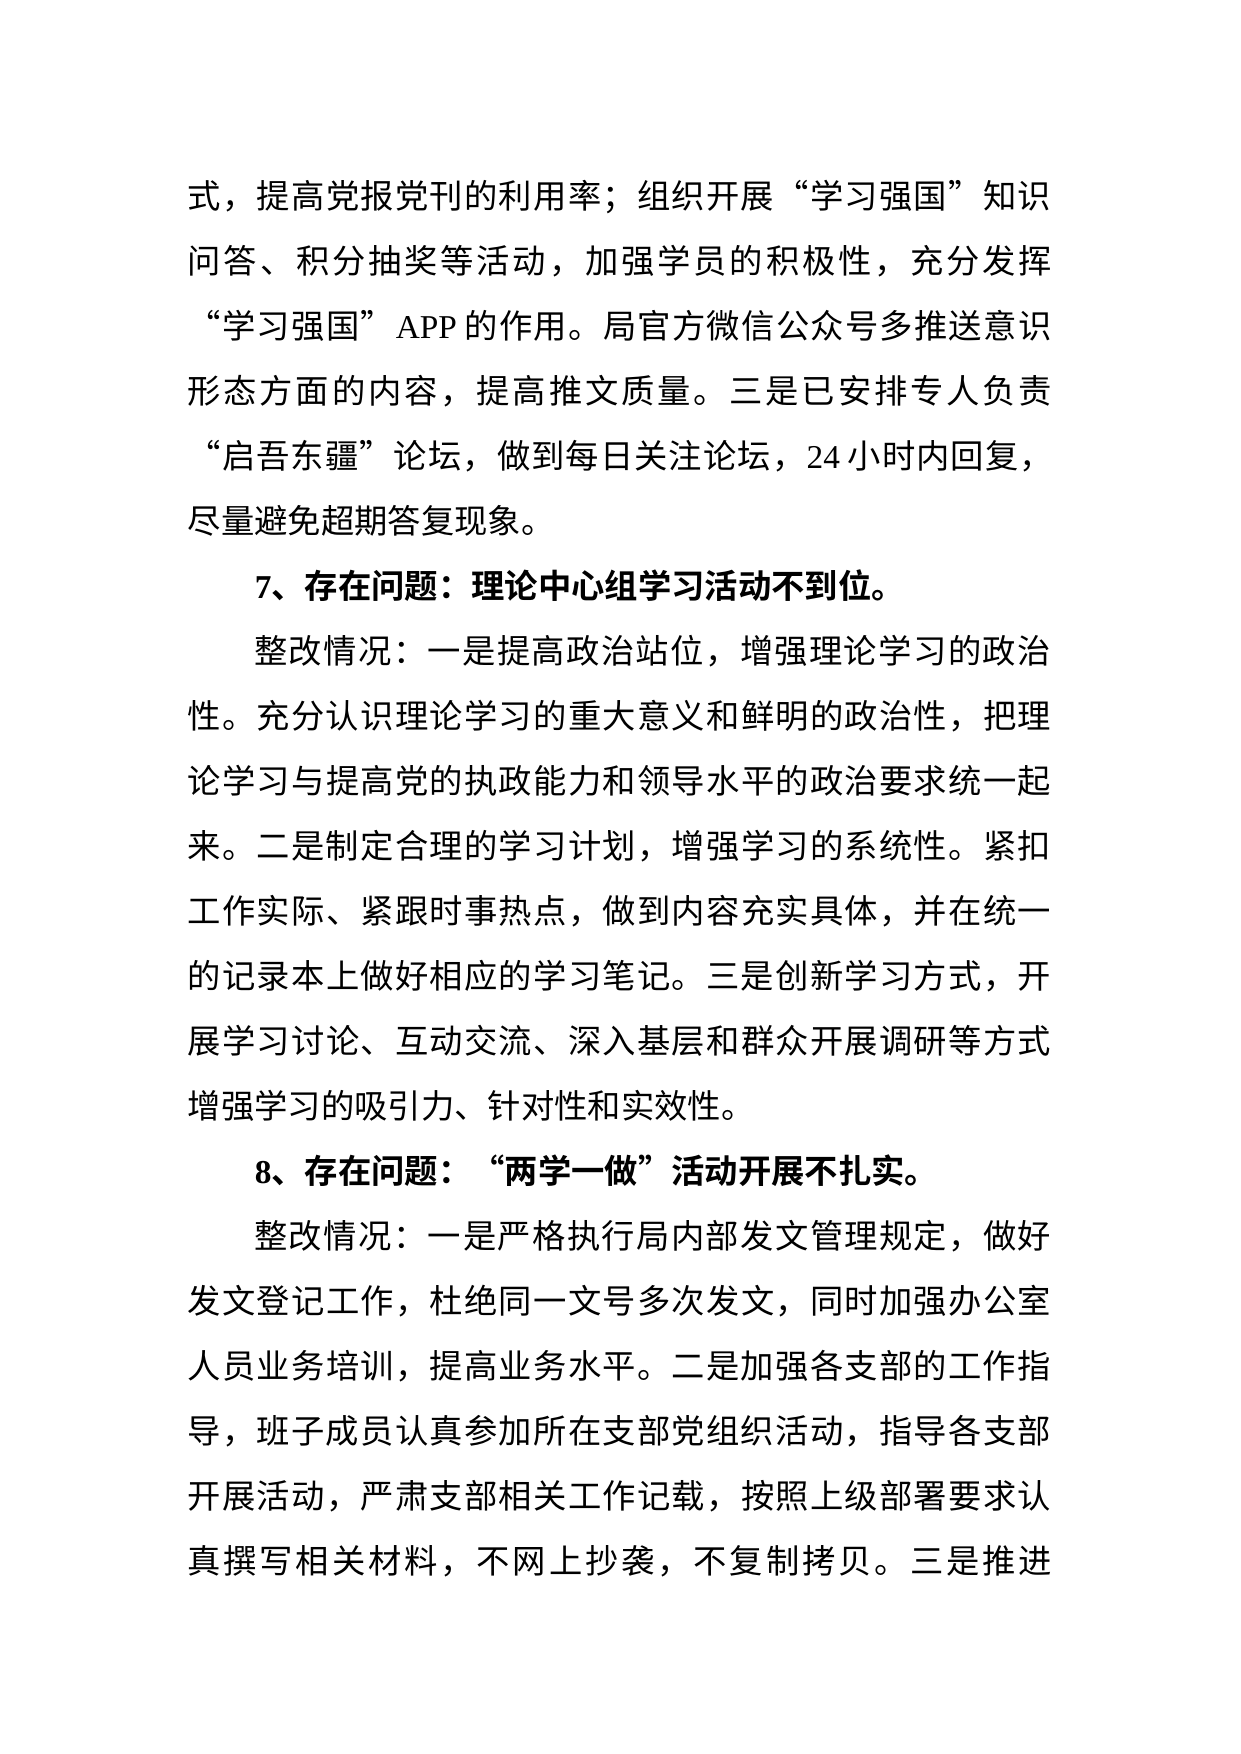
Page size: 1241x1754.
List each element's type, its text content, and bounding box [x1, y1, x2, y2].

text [187, 162, 1053, 552]
text 8、存在问题：“两学一做”活动开展不扎实。 [187, 1137, 1053, 1202]
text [187, 1202, 1053, 1592]
text 7、存在问题：理论中心组学习活动不到位。 [187, 552, 1053, 617]
text 整改情况：一是提高政治站位，增强理论学习的政治性。充分认识理论学习的重大意义和鲜明的政治性，把理论学习与提高党的执政能力和领导水平的政治要求统一起来。二是制定合理的学习计划，增强学习的系统性。紧扣工作实际、紧跟时事热点，做到内容充实具体，并在统一的记录本上做好相应的学习笔记。三是创新学习方式，开展学习讨论、互动交流、深入基层和群众开展调研等方式，增强学习的吸引力、针对性和实效性。 [187, 617, 1053, 1137]
